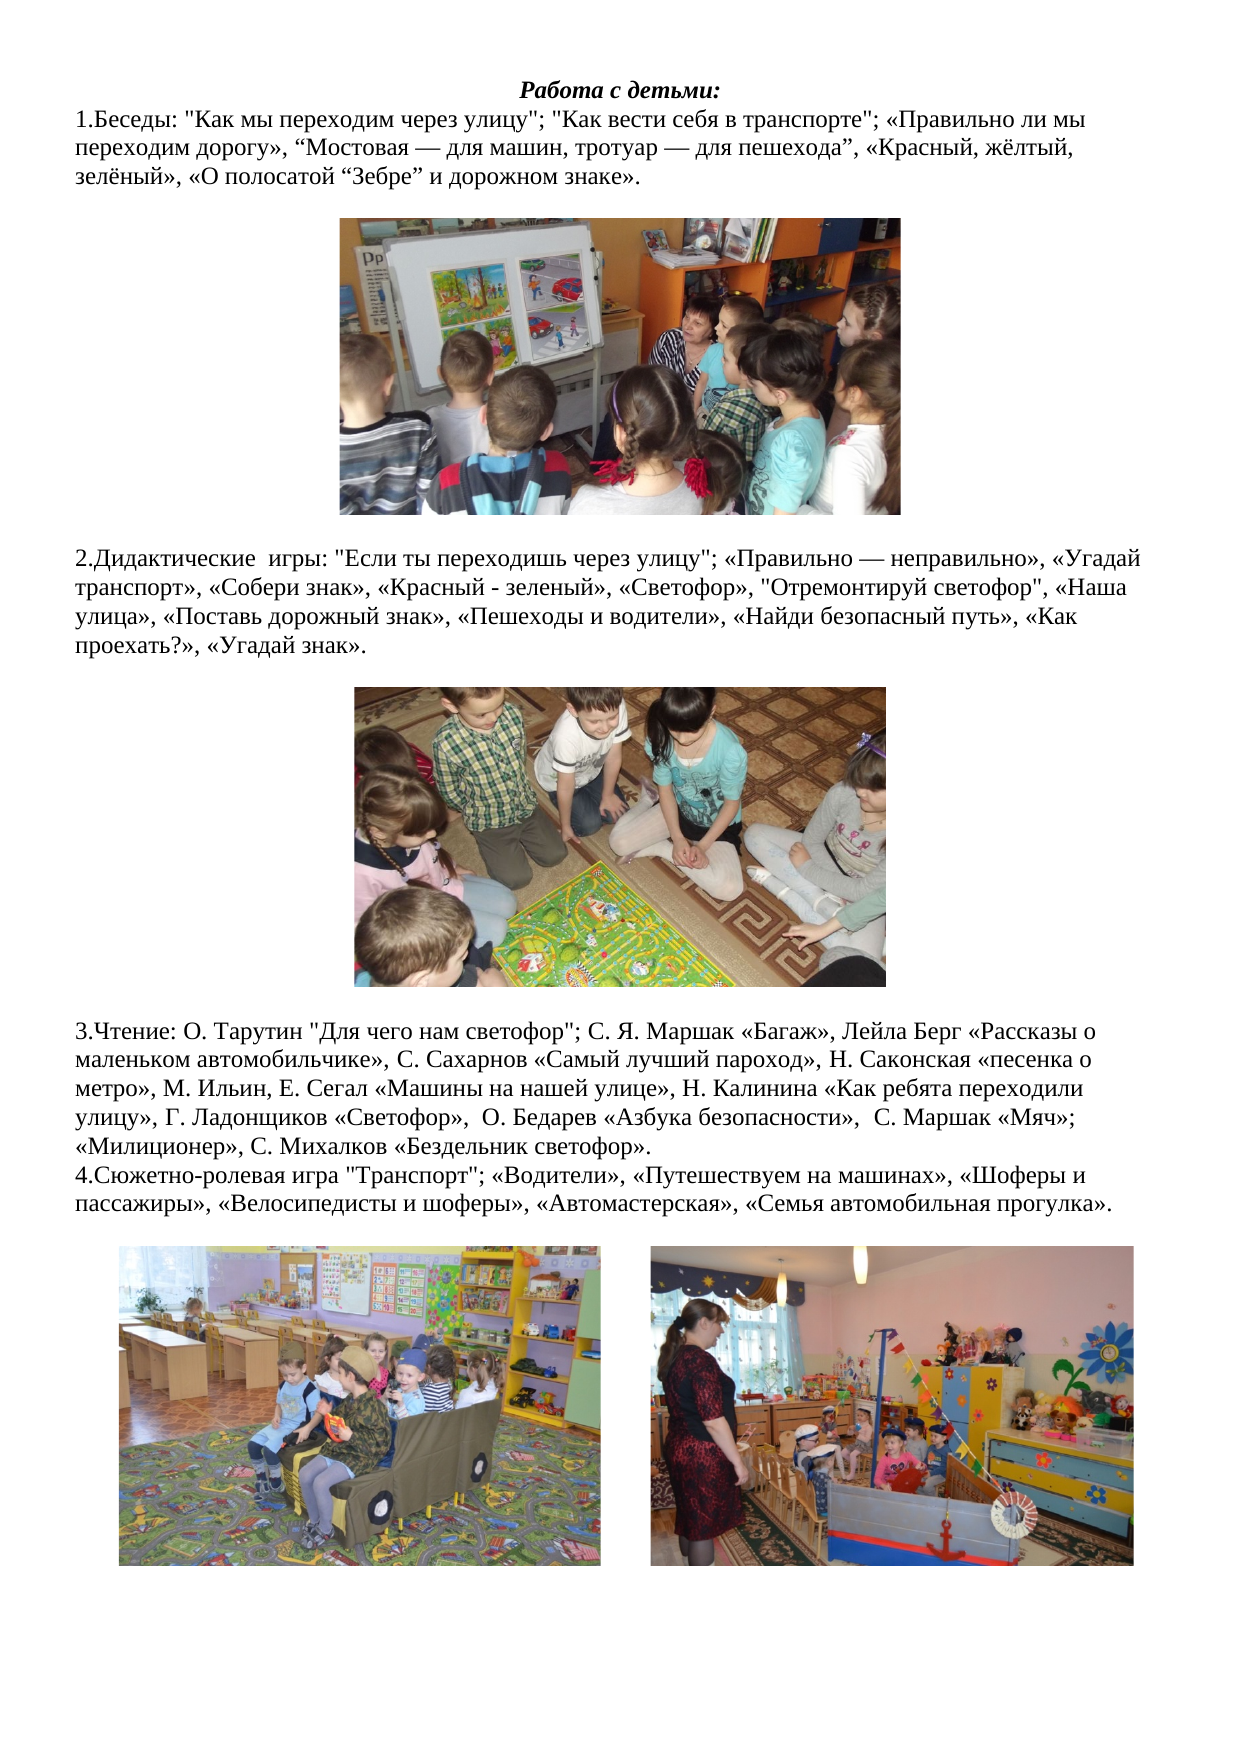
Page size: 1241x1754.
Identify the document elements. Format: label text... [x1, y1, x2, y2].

text 4.Сюжетно-ролевая игра "Транспорт"; «Водители», «Путешествуем на машинах», «Шоферы и пассажиры», «Велосипедисты и шоферы», «Автомастерская», «Семья автомобильная прогулка». [75, 1160, 1165, 1217]
picture [118, 1246, 601, 1566]
picture [339, 218, 901, 515]
text 3.Чтение: О. Тарутин "Для чего нам светофор"; С. Я. Маршак «Багаж», Лейла Берг «Рассказы о маленьком автомобильчике», С. Сахарнов «Самый лучший пароход», Н. Саконская «песенка о метро», М. Ильин, Е. Сегал «Машины на нашей улице», Н. Калинина «Как ребята переходили улицу», Г. Ладонщиков «Светофор», О. Бедарев «Азбука безопасности», С. Маршак «Мяч»; «Милиционер», С. Михалков «Бездельник светофор». [75, 1016, 1165, 1160]
text 2.Дидактические игры: "Если ты переходишь через улицу"; «Правильно — неправильно», «Угадай транспорт», «Собери знак», «Красный - зеленый», «Светофор», "Отремонтируй светофор", «Наша улица», «Поставь дорожный знак», «Пешеходы и водители», «Найди безопасный путь», «Как проехать?», «Угадай знак». [75, 543, 1165, 658]
text 1.Беседы: "Как мы переходим через улицу"; "Как вести себя в транспорте"; «Правильно ли мы переходим дорогу», “Мостовая — для машин, тротуар — для пешехода”, «Красный, жёлтый, зелёный», «О полосатой “Зебре” и дорожном знаке». [75, 104, 1165, 190]
picture [354, 687, 886, 987]
picture [650, 1246, 1134, 1566]
text Работа с детьми: [75, 75, 1165, 104]
